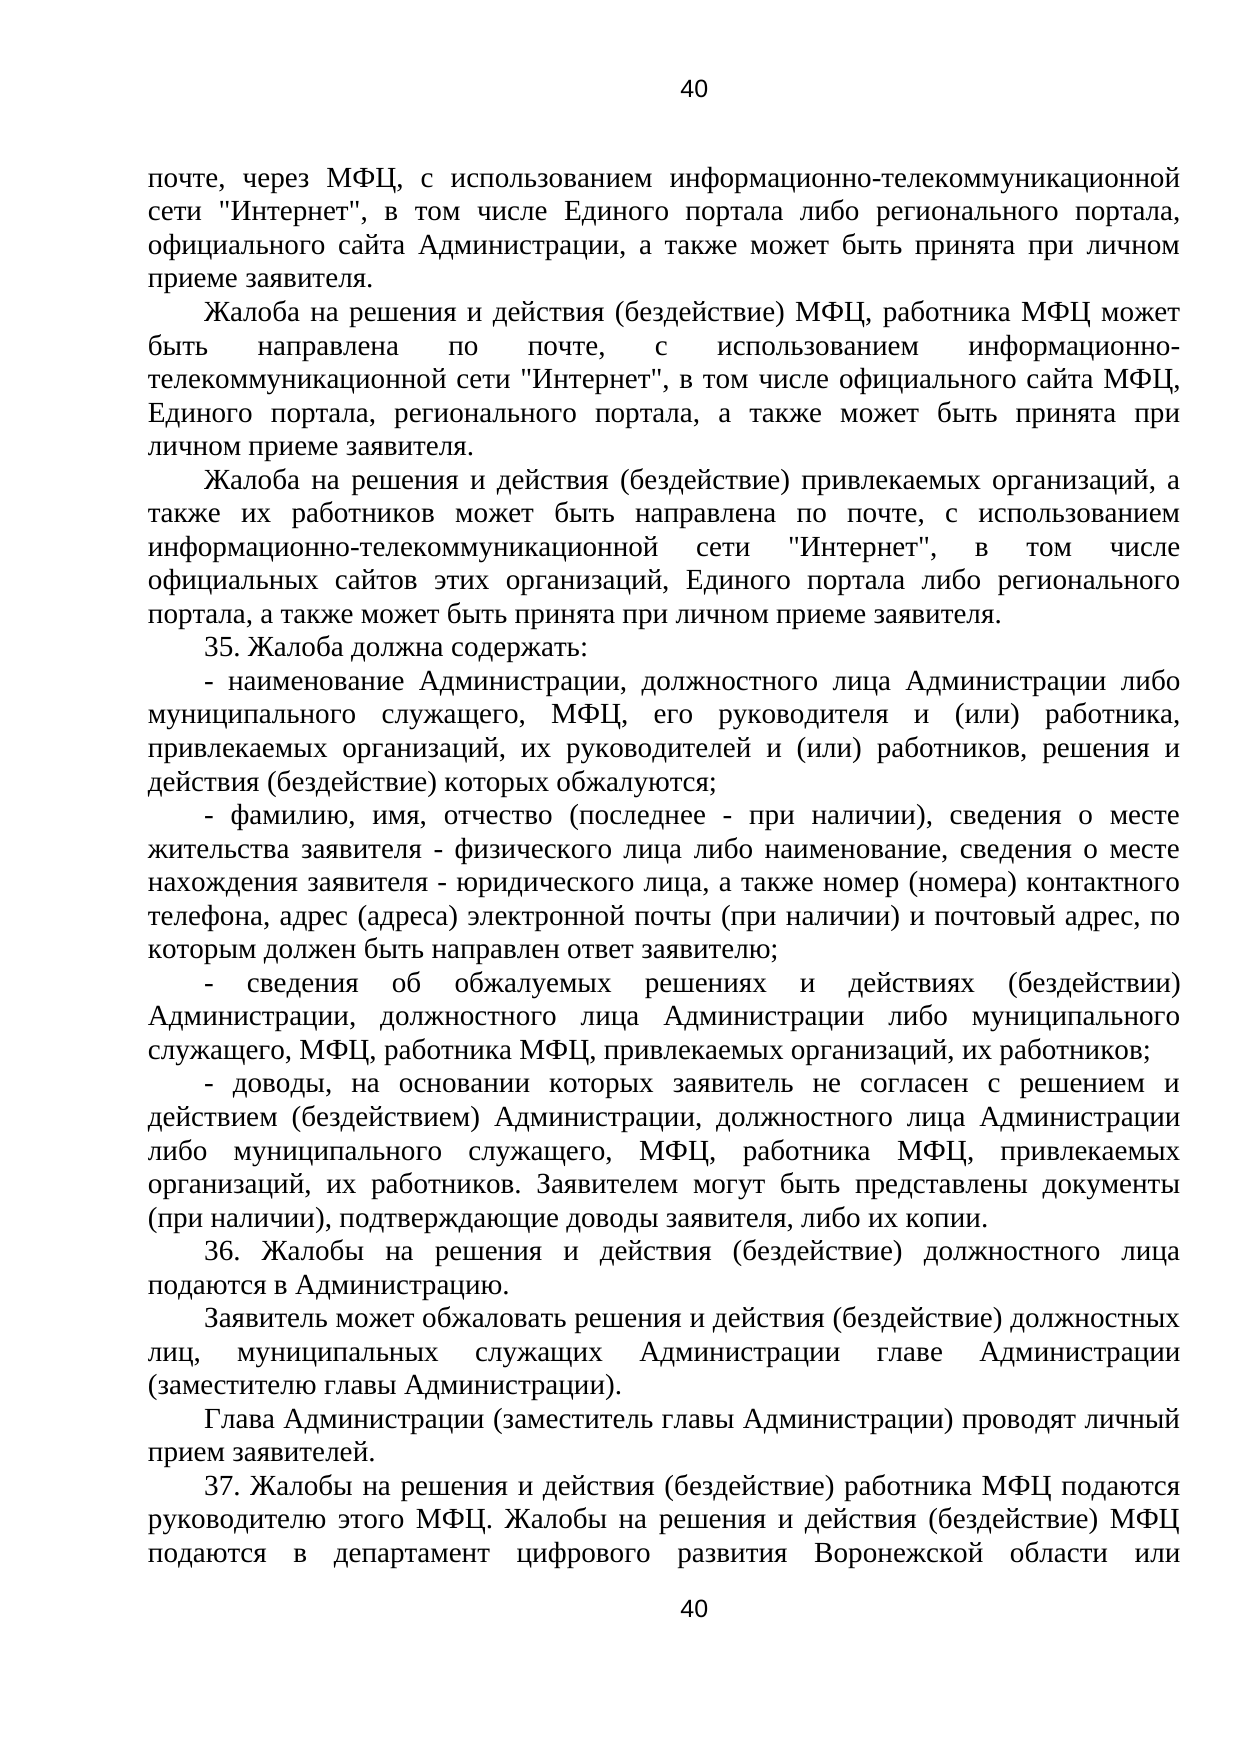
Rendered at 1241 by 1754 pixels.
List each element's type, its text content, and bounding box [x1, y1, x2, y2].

text - сведения об обжалуемых решениях и действиях (бездействии) Администрации, должностного лица Администрации либо муниципального служащего, МФЦ, работника МФЦ, привлекаемых организаций, их работников; [148, 965, 1181, 1066]
text 36. Жалобы на решения и действия (бездействие) должностного лица подаются в Администрацию. [148, 1233, 1181, 1300]
text 35. Жалоба должна содержать: [148, 629, 1181, 663]
text - доводы, на основании которых заявитель не согласен с решением и действием (бездействием) Администрации, должностного лица Администрации либо муниципального служащего, МФЦ, работника МФЦ, привлекаемых организаций, их работников. Заявителем могут быть представлены документы (при наличии), подтверждающие доводы заявителя, либо их копии. [148, 1066, 1181, 1233]
text Жалоба на решения и действия (бездействие) привлекаемых организаций, а также их работников может быть направлена по почте, с использованием информационно-телекоммуникационной сети "Интернет", в том числе официальных сайтов этих организаций, Единого портала либо регионального портала, а также может быть принята при личном приеме заявителя. [148, 462, 1181, 629]
text - наименование Администрации, должностного лица Администрации либо муниципального служащего, МФЦ, его руководителя и (или) работника, привлекаемых организаций, их руководителей и (или) работников, решения и действия (бездействие) которых обжалуются; [148, 663, 1181, 797]
text Заявитель может обжаловать решения и действия (бездействие) должностных лиц, муниципальных служащих Администрации главе Администрации (заместителю главы Администрации). [148, 1300, 1181, 1401]
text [148, 160, 1181, 294]
text Глава Администрации (заместитель главы Администрации) проводят личный прием заявителей. [148, 1401, 1181, 1468]
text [148, 1468, 1181, 1569]
text Жалоба на решения и действия (бездействие) МФЦ, работника МФЦ может быть направлена по почте, с использованием информационно-телекоммуникационной сети "Интернет", в том числе официального сайта МФЦ, Единого портала, регионального портала, а также может быть принята при личном приеме заявителя. [148, 294, 1181, 462]
text - фамилию, имя, отчество (последнее - при наличии), сведения о месте жительства заявителя - физического лица либо наименование, сведения о месте нахождения заявителя - юридического лица, а также номер (номера) контактного телефона, адрес (адреса) электронной почты (при наличии) и почтовый адрес, по которым должен быть направлен ответ заявителю; [148, 797, 1181, 965]
